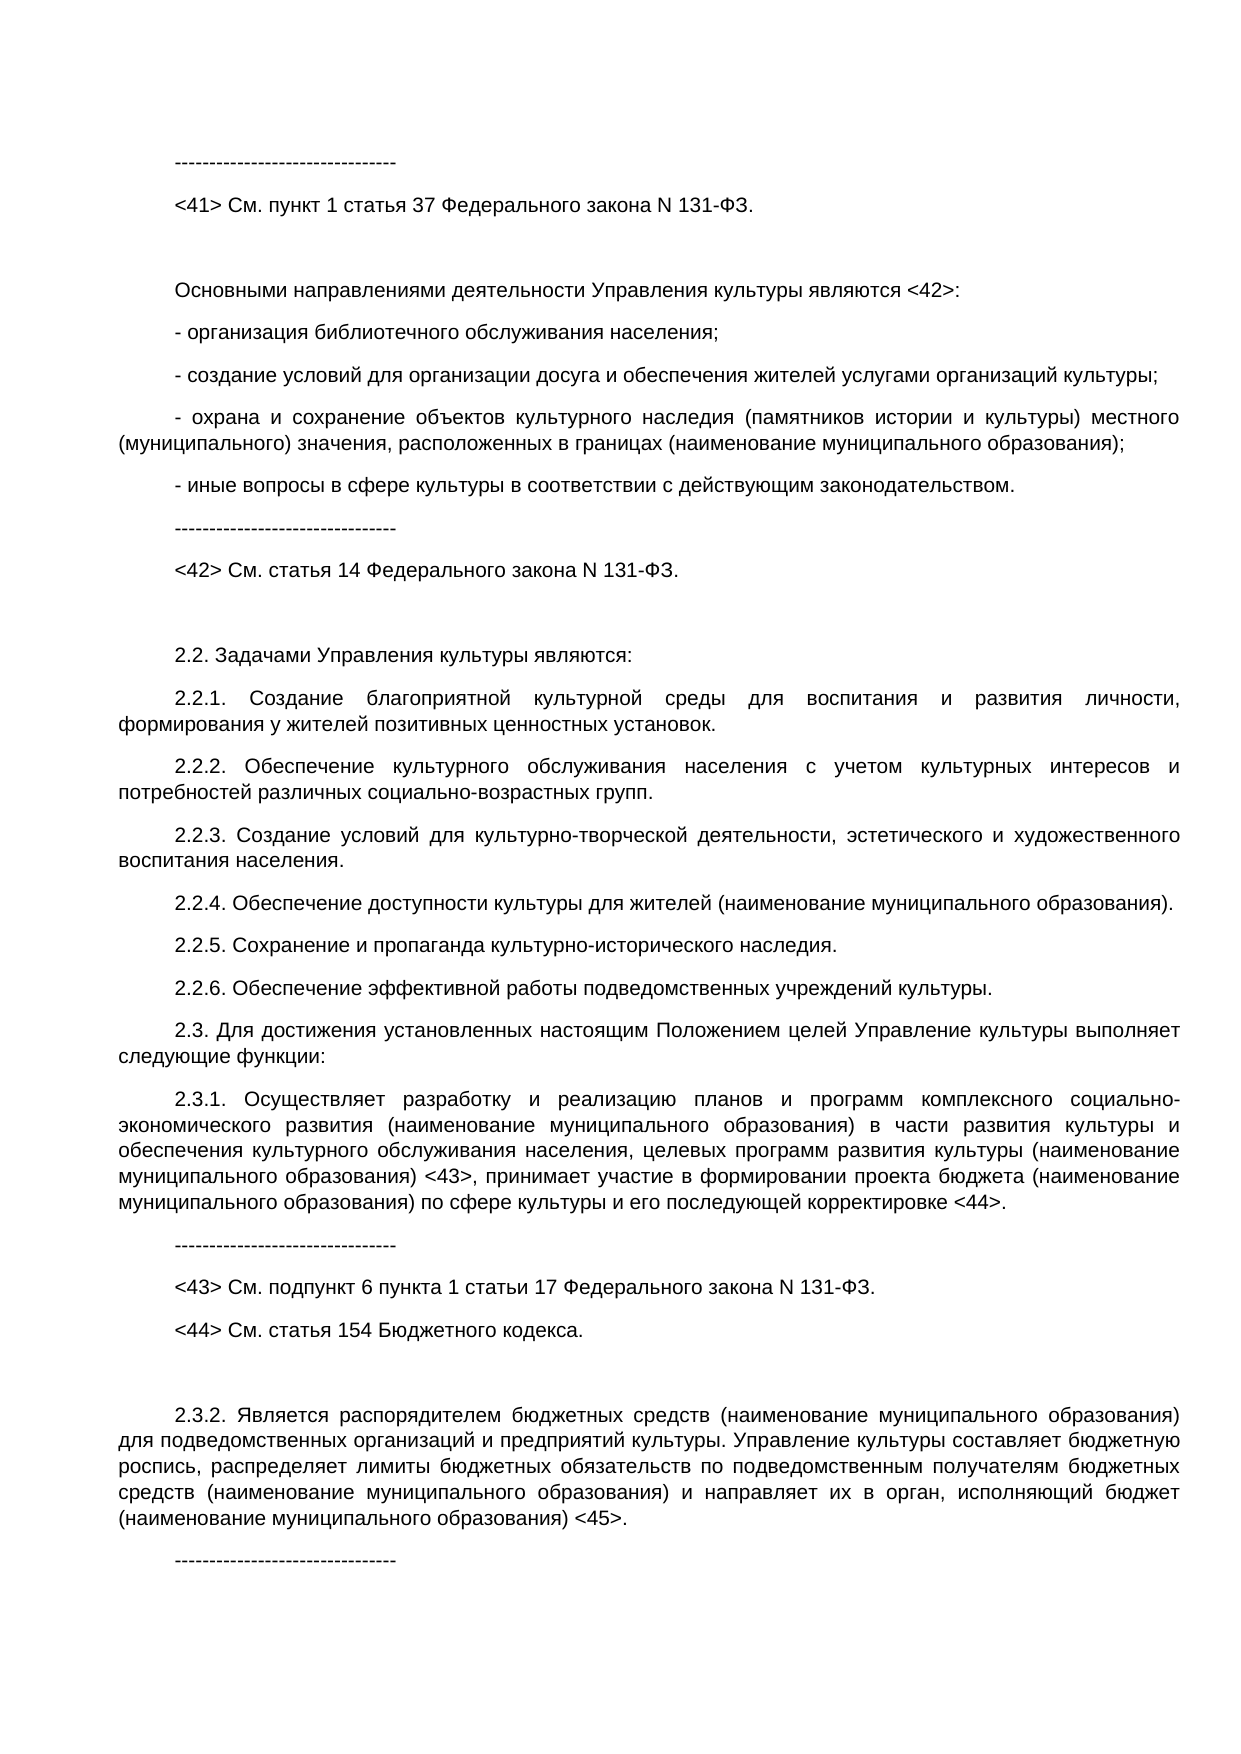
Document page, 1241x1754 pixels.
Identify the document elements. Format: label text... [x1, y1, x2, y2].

text - иные вопросы в сфере культуры в соответствии с действующим законодательством. [118, 473, 1181, 497]
text -------------------------------- [118, 150, 1181, 174]
text Основными направлениями деятельности Управления культуры являются <42>: [118, 277, 1181, 301]
text -------------------------------- [118, 1232, 1181, 1256]
text 2.2.3. Создание условий для культурно-творческой деятельности, эстетического и художественного воспитания населения. [118, 822, 1181, 872]
text 2.2. Задачами Управления культуры являются: [118, 643, 1181, 667]
text - создание условий для организации досуга и обеспечения жителей услугами организаций культуры; [118, 362, 1181, 386]
text 2.2.6. Обеспечение эффективной работы подведомственных учреждений культуры. [118, 976, 1181, 1000]
text -------------------------------- [118, 516, 1181, 540]
text - организация библиотечного обслуживания населения; [118, 320, 1181, 344]
text 2.2.4. Обеспечение доступности культуры для жителей (наименование муниципального образования). [118, 891, 1181, 915]
text <42> См. статья 14 Федерального закона N 131-ФЗ. [118, 558, 1181, 582]
text 2.3. Для достижения установленных настоящим Положением целей Управление культуры выполняет следующие функции: [118, 1018, 1181, 1068]
text 2.2.5. Сохранение и пропаганда культурно-исторического наследия. [118, 933, 1181, 957]
text <44> См. статья 154 Бюджетного кодекса. [118, 1317, 1181, 1341]
text 2.2.1. Создание благоприятной культурной среды для воспитания и развития личности, формирования у жителей позитивных ценностных установок. [118, 686, 1181, 736]
text <41> См. пункт 1 статья 37 Федерального закона N 131-ФЗ. [118, 192, 1181, 216]
text 2.2.2. Обеспечение культурного обслуживания населения с учетом культурных интересов и потребностей различных социально-возрастных групп. [118, 754, 1181, 804]
text 2.3.2. Является распорядителем бюджетных средств (наименование муниципального образования) для подведомственных организаций и предприятий культуры. Управление культуры составляет бюджетную роспись, распределяет лимиты бюджетных обязательств по подведомственным получателям бюджетных средств (наименование муниципального образования) и направляет их в орган, исполняющий бюджет (наименование муниципального образования) <45>. [118, 1402, 1181, 1530]
text 2.3.1. Осуществляет разработку и реализацию планов и программ комплексного социально-экономического развития (наименование муниципального образования) в части развития культуры и обеспечения культурного обслуживания населения, целевых программ развития культуры (наименование муниципального образования) <43>, принимает участие в формировании проекта бюджета (наименование муниципального образования) по сфере культуры и его последующей корректировке <44>. [118, 1087, 1181, 1214]
text -------------------------------- [118, 1548, 1181, 1572]
text <43> См. подпункт 6 пункта 1 статьи 17 Федерального закона N 131-ФЗ. [118, 1275, 1181, 1299]
text - охрана и сохранение объектов культурного наследия (памятников истории и культуры) местного (муниципального) значения, расположенных в границах (наименование муниципального образования); [118, 405, 1181, 455]
